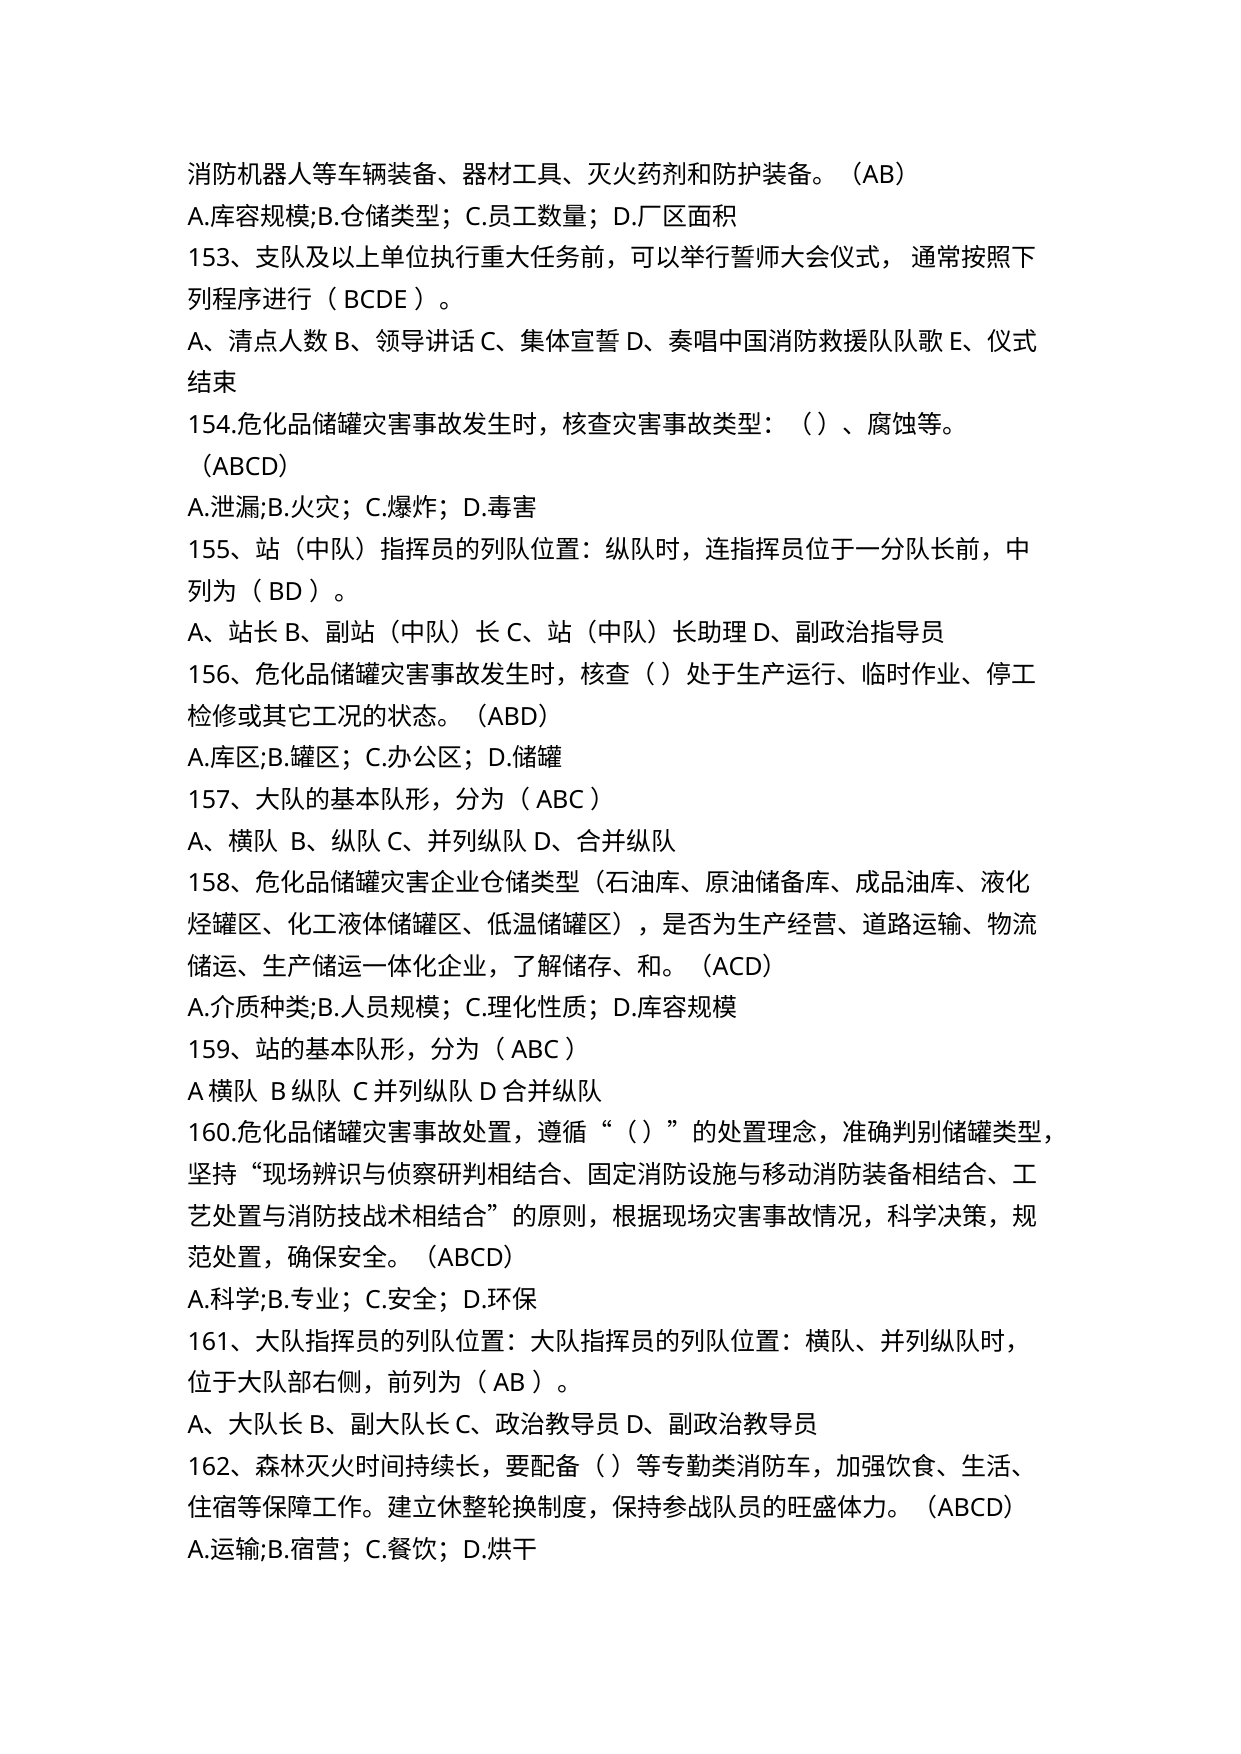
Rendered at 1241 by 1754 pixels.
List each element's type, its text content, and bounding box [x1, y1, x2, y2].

text A、横队 B、纵队 C、并列纵队 D、合并纵队 [187, 817, 1053, 858]
text A.库区;B.罐区；C.办公区；D.储罐 [187, 733, 1053, 775]
text 158、危化品储罐灾害企业仓储类型（石油库、原油储备库、成品油库、液化烃罐区、化工液体储罐区、低温储罐区），是否为生产经营、道路运输、物流储运、生产储运一体化企业，了解储存、和。（ACD） [187, 858, 1053, 983]
text A.运输;B.宿营；C.餐饮；D.烘干 [187, 1525, 1053, 1567]
text 154.危化品储罐灾害事故发生时，核查灾害事故类型：（ ）、腐蚀等。（ABCD） [187, 400, 1053, 483]
text 157、大队的基本队形，分为（ ABC ） [187, 775, 1053, 817]
text 160.危化品储罐灾害事故处置，遵循“（ ）”的处置理念，准确判别储罐类型，坚持“现场辨识与侦察研判相结合、固定消防设施与移动消防装备相结合、工艺处置与消防技战术相结合”的原则，根据现场灾害事故情况，科学决策，规范处置，确保安全。（ABCD） [187, 1108, 1053, 1275]
text A、站长 B、副站（中队）长 C、站（中队）长助理 D、副政治指导员 [187, 608, 1053, 650]
text A.泄漏;B.火灾；C.爆炸；D.毒害 [187, 483, 1053, 525]
text 159、站的基本队形，分为（ ABC ） [187, 1025, 1053, 1067]
text 162、森林灭火时间持续长，要配备（ ）等专勤类消防车，加强饮食、生活、住宿等保障工作。建立休整轮换制度，保持参战队员的旺盛体力。（ABCD） [187, 1442, 1053, 1525]
text A横队 B纵队 C并列纵队 D合并纵队 [187, 1067, 1053, 1108]
text A.科学;B.专业；C.安全；D.环保 [187, 1275, 1053, 1317]
text 161、大队指挥员的列队位置：大队指挥员的列队位置：横队、并列纵队时，位于大队部右侧，前列为（ AB ）。 [187, 1317, 1053, 1400]
text 153、支队及以上单位执行重大任务前，可以举行誓师大会仪式， 通常按照下列程序进行（ BCDE ）。 [187, 233, 1053, 317]
text A、大队长B、副大队长C、政治教导员D、副政治教导员 [187, 1400, 1053, 1442]
text 155、站（中队）指挥员的列队位置：纵队时，连指挥员位于一分队长前，中列为（ BD ）。 [187, 525, 1053, 608]
text A.库容规模;B.仓储类型；C.员工数量；D.厂区面积 [187, 192, 1053, 233]
text 156、危化品储罐灾害事故发生时，核查（ ）处于生产运行、临时作业、停工检修或其它工况的状态。（ABD） [187, 650, 1053, 733]
text A.介质种类;B.人员规模；C.理化性质；D.库容规模 [187, 983, 1053, 1025]
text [187, 150, 1053, 192]
text A、清点人数B、领导讲话C、集体宣誓D、奏唱中国消防救援队队歌E、仪式结束 [187, 317, 1053, 400]
